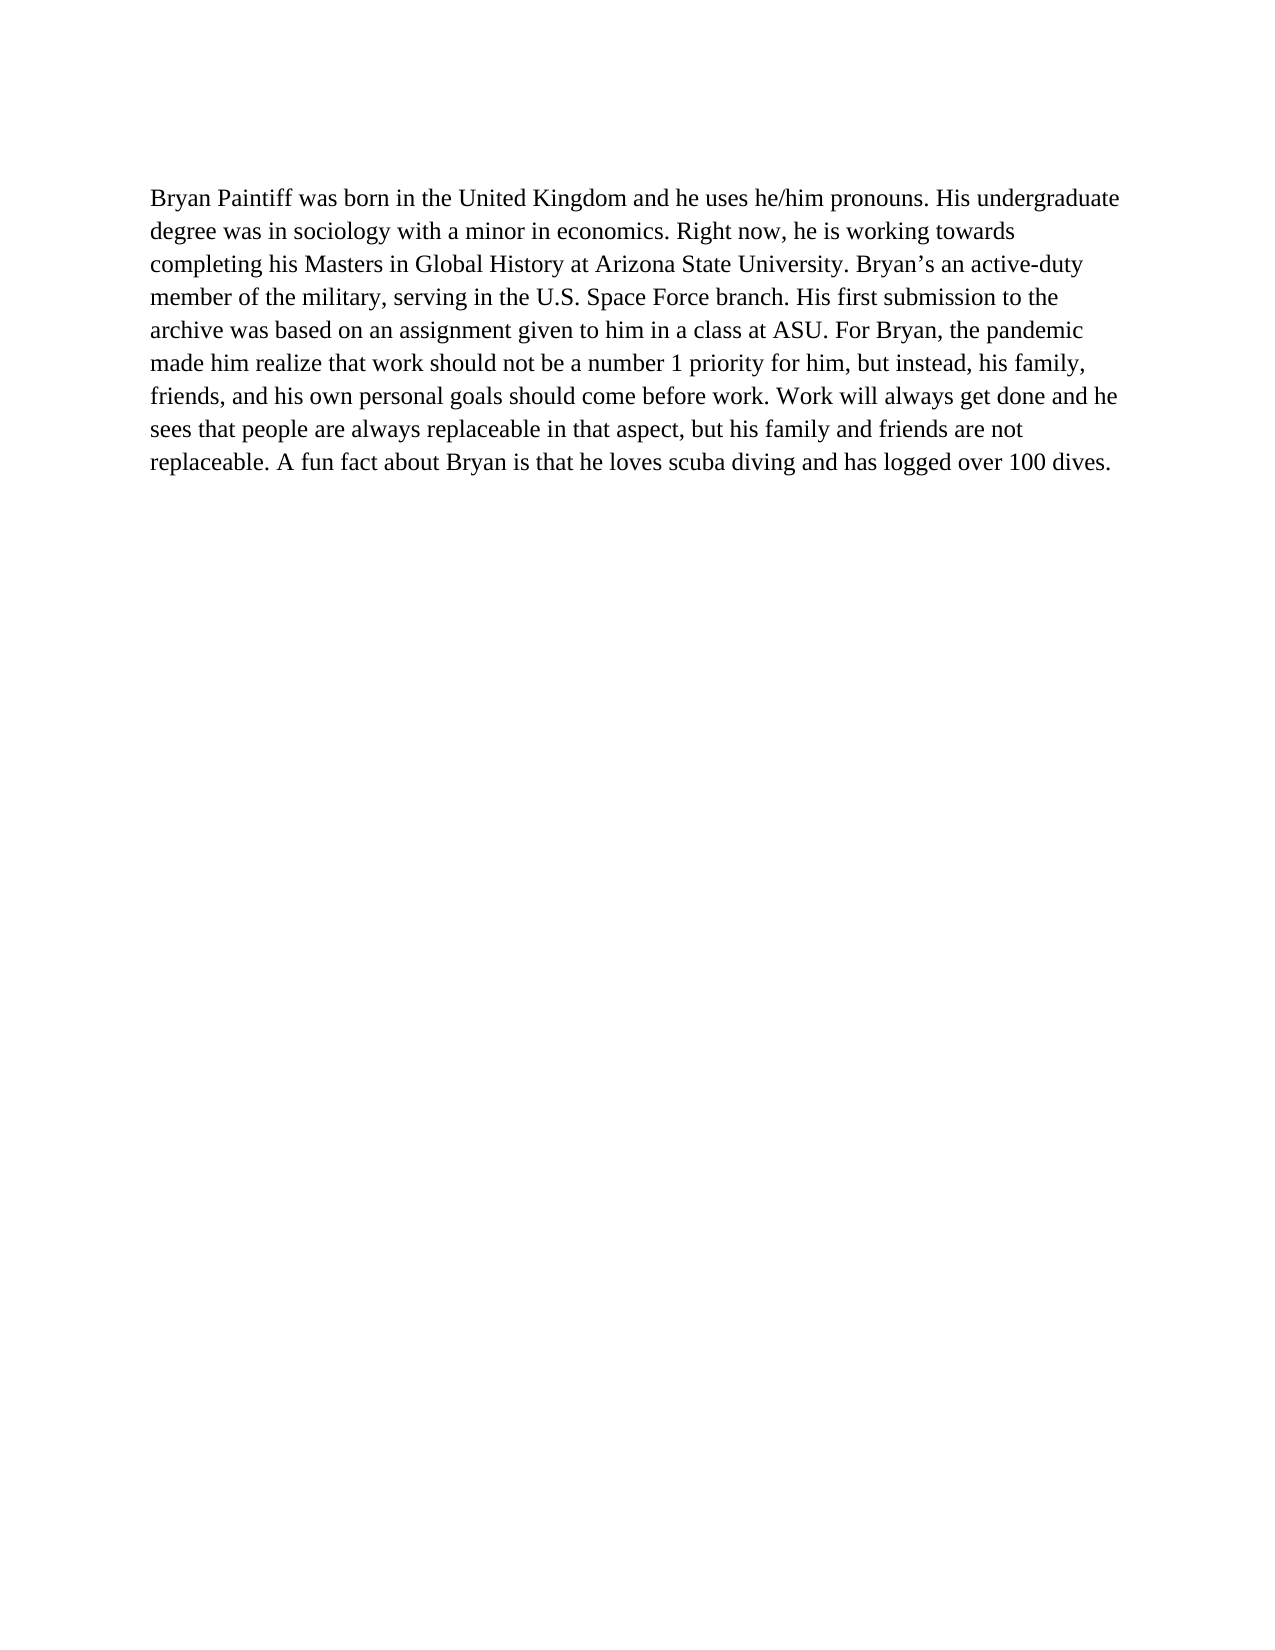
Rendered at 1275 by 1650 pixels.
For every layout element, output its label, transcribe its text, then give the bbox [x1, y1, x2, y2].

text Bryan Paintiff was born in the United Kingdom and he uses he/him pronouns. His undergraduate degree was in sociology with a minor in economics. Right now, he is working towards completing his Masters in Global History at Arizona State University. Bryan’s an active-duty member of the military, serving in the U.S. Space Force branch. His first submission to the archive was based on an assignment given to him in a class at ASU. For Bryan, the pandemic made him realize that work should not be a number 1 priority for him, but instead, his family, friends, and his own personal goals should come before work. Work will always get done and he sees that people are always replaceable in that aspect, but his family and friends are not replaceable. A fun fact about Bryan is that he loves scuba diving and has logged over 100 dives. [150, 183, 1125, 476]
